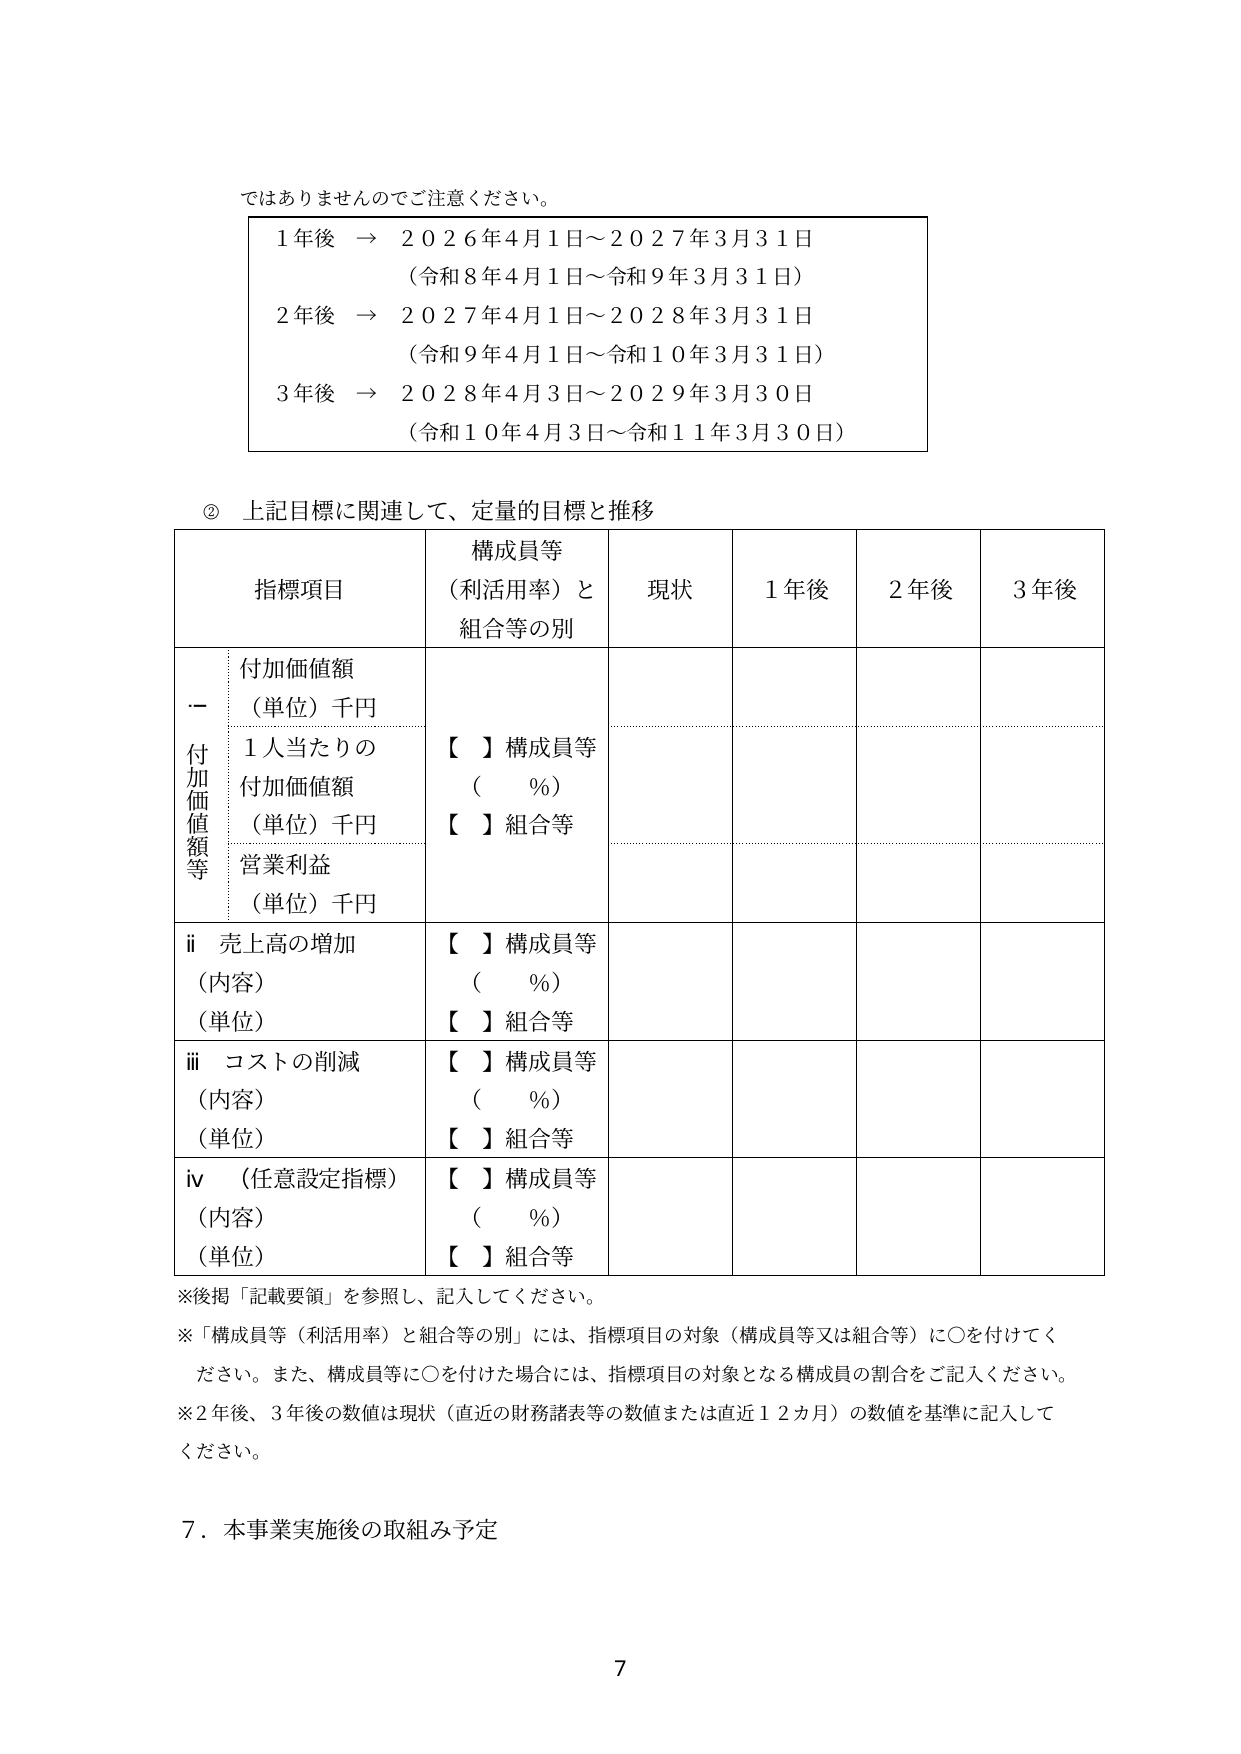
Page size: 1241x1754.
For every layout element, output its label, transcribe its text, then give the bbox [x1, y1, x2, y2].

table_cell [981, 923, 1104, 1040]
table_header 指標項目 [175, 530, 425, 647]
table_cell [609, 726, 732, 843]
table_cell [733, 843, 856, 922]
table_cell [733, 726, 856, 843]
table_header ３年後 [981, 530, 1104, 647]
table_cell ⅳ （任意設定指標） （内容） （単位） [175, 1158, 425, 1275]
text ② 上記目標に関連して、定量的目標と推移 [202, 491, 1063, 529]
table_cell [857, 923, 980, 1040]
table_cell ⅲ コストの削減 （内容） （単位） [175, 1041, 425, 1157]
table_cell [609, 1158, 732, 1275]
table_cell [857, 843, 980, 922]
table_header 現状 [609, 530, 732, 647]
table_cell [733, 923, 856, 1040]
table_cell 付加価値額 （単位）千円 [228, 648, 425, 726]
table_cell [981, 726, 1104, 843]
table_cell [981, 1041, 1104, 1157]
table_cell 【 】構成員等 （ ％） 【 】組合等 [426, 923, 608, 1040]
table_cell [733, 648, 856, 726]
table_cell 【 】構成員等 （ ％） 【 】組合等 [426, 1158, 608, 1275]
table_cell [609, 923, 732, 1040]
text ７．本事業実施後の取組み予定 [177, 1509, 1063, 1548]
table_header ２年後 [857, 530, 980, 647]
table_cell [857, 1041, 980, 1157]
table_cell 【 】構成員等 （ ％） 【 】組合等 [426, 648, 608, 922]
table_cell [609, 1041, 732, 1157]
table_cell [733, 1158, 856, 1275]
table_cell [857, 726, 980, 843]
table_cell [609, 843, 732, 922]
text ※２年後、３年後の数値は現状（直近の財務諸表等の数値または直近１２カ月）の数値を基準に記入してください。 [177, 1392, 1063, 1470]
table_cell 営業利益 （単位）千円 [228, 843, 425, 922]
table_cell １人当たりの 付加価値額 （単位）千円 [228, 726, 425, 843]
text ※後掲「記載要領」を参照し、記入してください。 [177, 1276, 1063, 1315]
table_cell [981, 843, 1104, 922]
table_cell 【 】構成員等 （ ％） 【 】組合等 [426, 1041, 608, 1157]
table_cell [981, 1158, 1104, 1275]
table_cell [733, 1041, 856, 1157]
table_header １年後 → ２０２６年４月１日～２０２７年３月３１日 （令和８年４月１日～令和９年３月３１日） ２年後 → ２０２７年４月１日～２０２８年３月３１日 （令和９年４月１日～令和１０年３月３１日） ３年後 → ２０２８年４月３日～２０２９年３月３０日 （令和１０年４月３日～令和１１年３月３０日） [249, 218, 927, 451]
table_cell [981, 648, 1104, 726]
table_cell ⅰ 付加価値額等 [175, 648, 228, 922]
table_cell [857, 1158, 980, 1275]
table_cell [857, 648, 980, 726]
table_cell [609, 648, 732, 726]
text ※「構成員等（利活用率）と組合等の別」には、指標項目の対象（構成員等又は組合等）に○を付けてください。また、構成員等に○を付けた場合には、指標項目の対象となる構成員の割合をご記入ください。 [177, 1315, 1063, 1392]
table_header 構成員等 （利活用率）と組合等の別 [426, 530, 608, 647]
table_cell ⅱ 売上高の増加 （内容） （単位） [175, 923, 425, 1040]
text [202, 178, 1063, 216]
table_header １年後 [733, 530, 856, 647]
